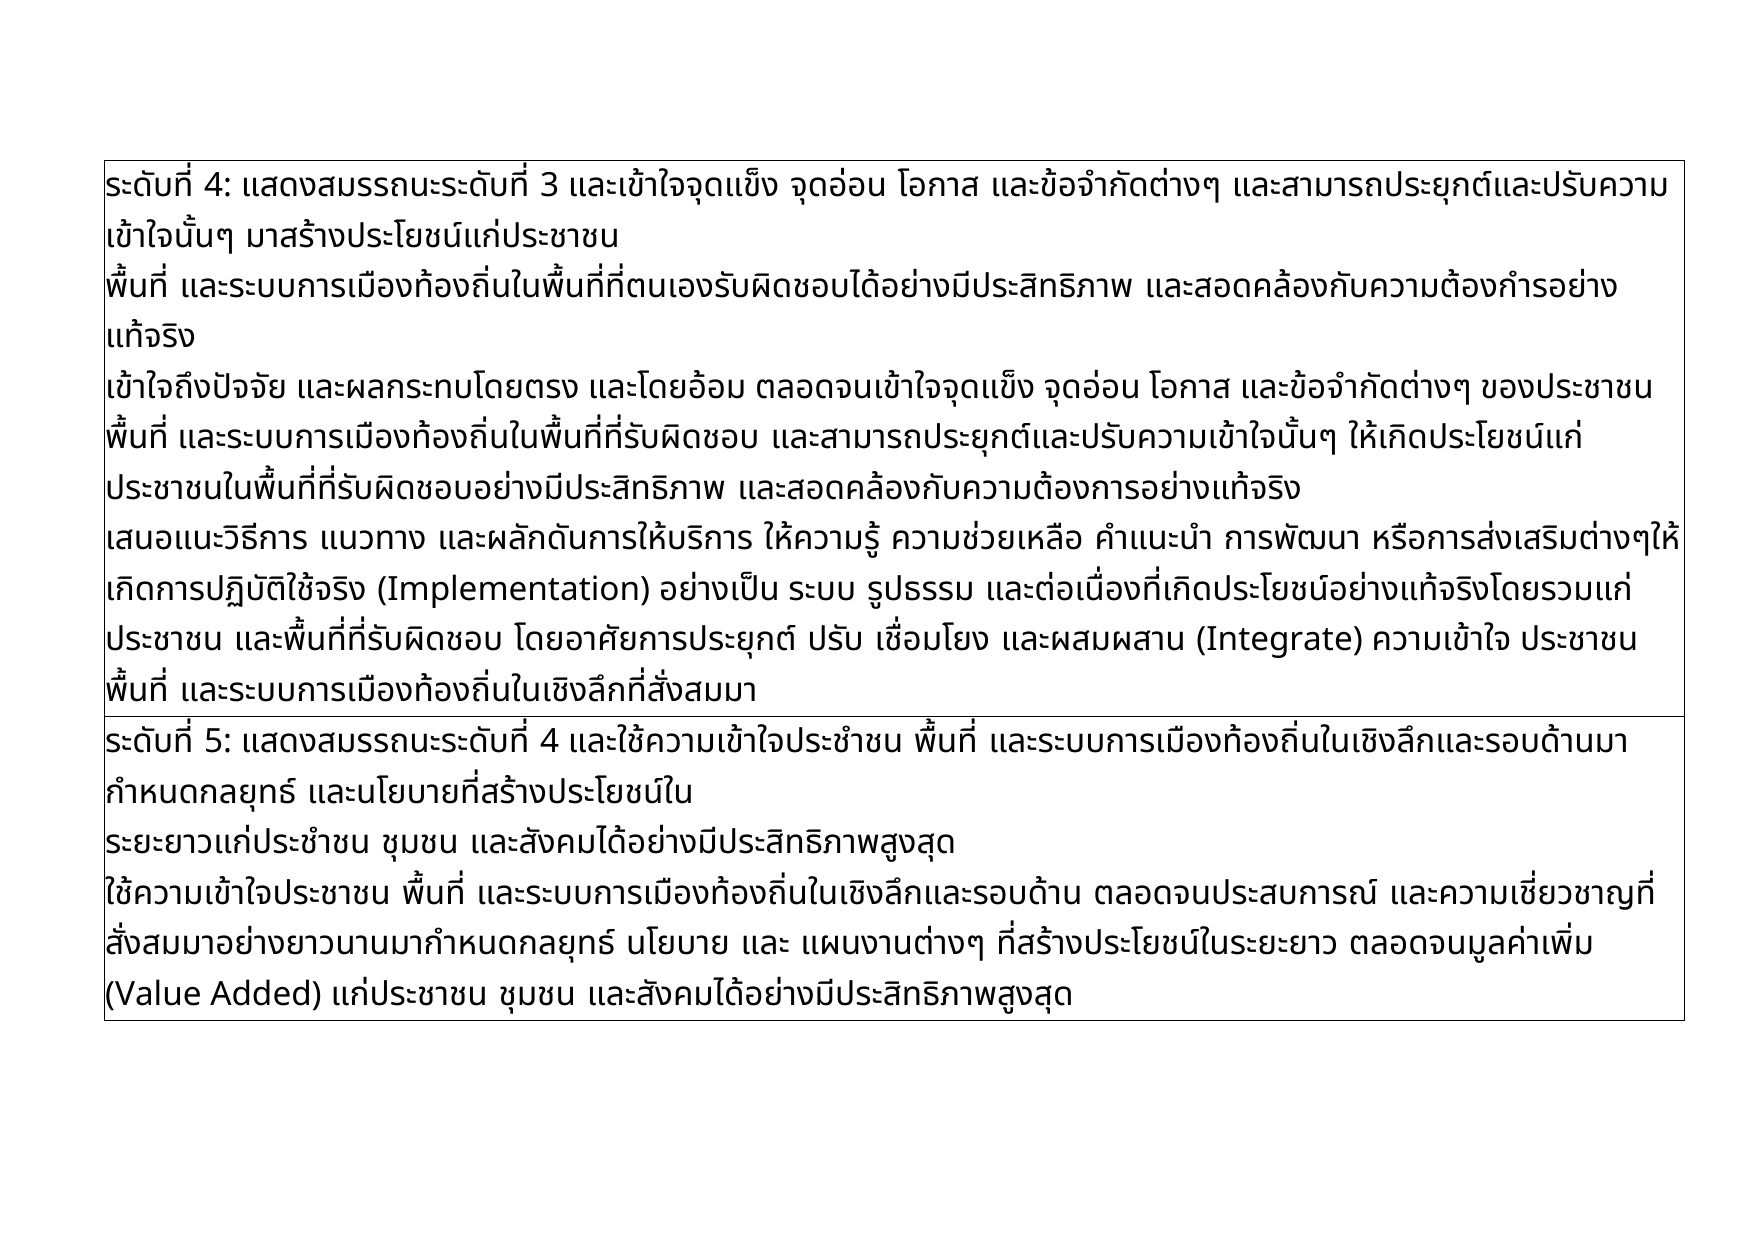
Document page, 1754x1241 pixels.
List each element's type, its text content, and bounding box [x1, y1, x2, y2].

table_cell ระดับที่ 5: แสดงสมรรถนะระดับที่ 4 และใช้ความเข้าใจประชำชน พื้นที่ และระบบการเมืองท้องถิ่นในเชิงลึกและรอบด้านมากำหนดกลยุทธ์ และนโยบายที่สร้างประโยชน์ใน ระยะยาวแก่ประชำชน ชุมชน และสังคมได้อย่างมีประสิทธิภาพสูงสุด ใช้ความเข้าใจประชาชน พื้นที่ และระบบการเมืองท้องถิ่นในเชิงลึกและรอบด้าน ตลอดจนประสบการณ์ และความเชี่ยวชาญที่สั่งสมมาอย่างยาวนานมากำหนดกลยุทธ์ นโยบาย และ แผนงานต่างๆ ที่สร้างประโยชน์ในระยะยาว ตลอดจนมูลค่าเพิ่ม (Value Added) แก่ประชาชน ชุมชน และสังคมได้อย่างมีประสิทธิภาพสูงสุด [105, 717, 1684, 1020]
table_header ระดับที่ 4: แสดงสมรรถนะระดับที่ 3 และเข้าใจจุดแข็ง จุดอ่อน โอกาส และข้อจำกัดต่างๆ และสามารถประยุกต์และปรับความเข้าใจนั้นๆ มาสร้างประโยชน์แก่ประชาชน พื้นที่ และระบบการเมืองท้องถิ่นในพื้นที่ที่ตนเองรับผิดชอบได้อย่างมีประสิทธิภาพ และสอดคล้องกับความต้องกำรอย่างแท้จริง เข้าใจถึงปัจจัย และผลกระทบโดยตรง และโดยอ้อม ตลอดจนเข้าใจจุดแข็ง จุดอ่อน โอกาส และข้อจำกัดต่างๆ ของประชาชน พื้นที่ และระบบการเมืองท้องถิ่นในพื้นที่ที่รับผิดชอบ และสามารถประยุกต์และปรับความเข้าใจนั้นๆ ให้เกิดประโยชน์แก่ประชาชนในพื้นที่ที่รับผิดชอบอย่างมีประสิทธิภาพ และสอดคล้องกับความต้องการอย่างแท้จริง เสนอแนะวิธีการ แนวทาง และผลักดันการให้บริการ ให้ความรู้ ความช่วยเหลือ คำแนะนำ การพัฒนา หรือการส่งเสริมต่างๆให้เกิดการปฏิบัติใช้จริง (Implementation) อย่างเป็น ระบบ รูปธรรม และต่อเนื่องที่เกิดประโยชน์อย่างแท้จริงโดยรวมแก่ประชาชน และพื้นที่ที่รับผิดชอบ โดยอาศัยการประยุกต์ ปรับ เชื่อมโยง และผสมผสาน (Integrate) ความเข้าใจ ประชาชน พื้นที่ และระบบการเมืองท้องถิ่นในเชิงลึกที่สั่งสมมา [105, 161, 1684, 716]
